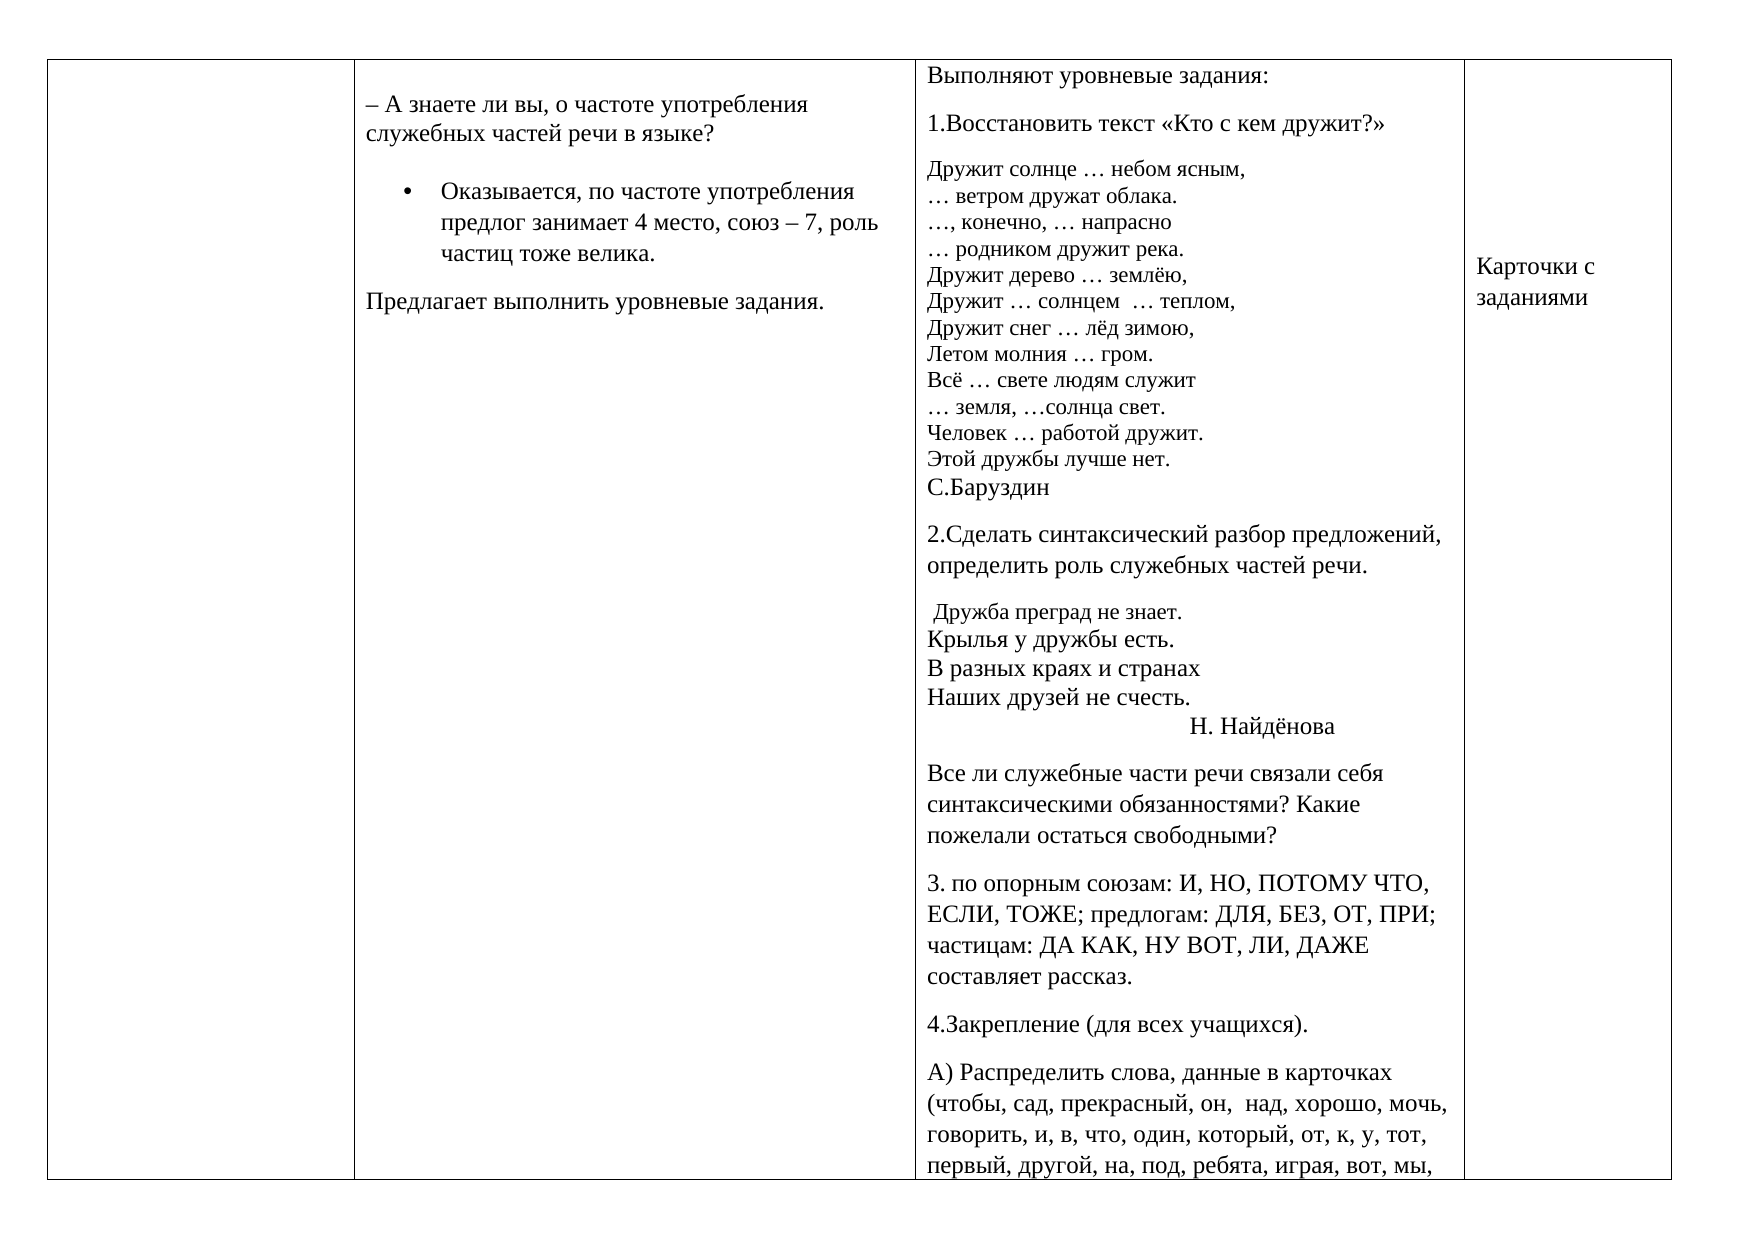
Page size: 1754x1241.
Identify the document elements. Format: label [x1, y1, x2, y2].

table_cell [48, 60, 354, 1179]
table_cell [355, 60, 915, 1179]
table_cell [916, 60, 1464, 1179]
table_cell [1465, 60, 1671, 1179]
